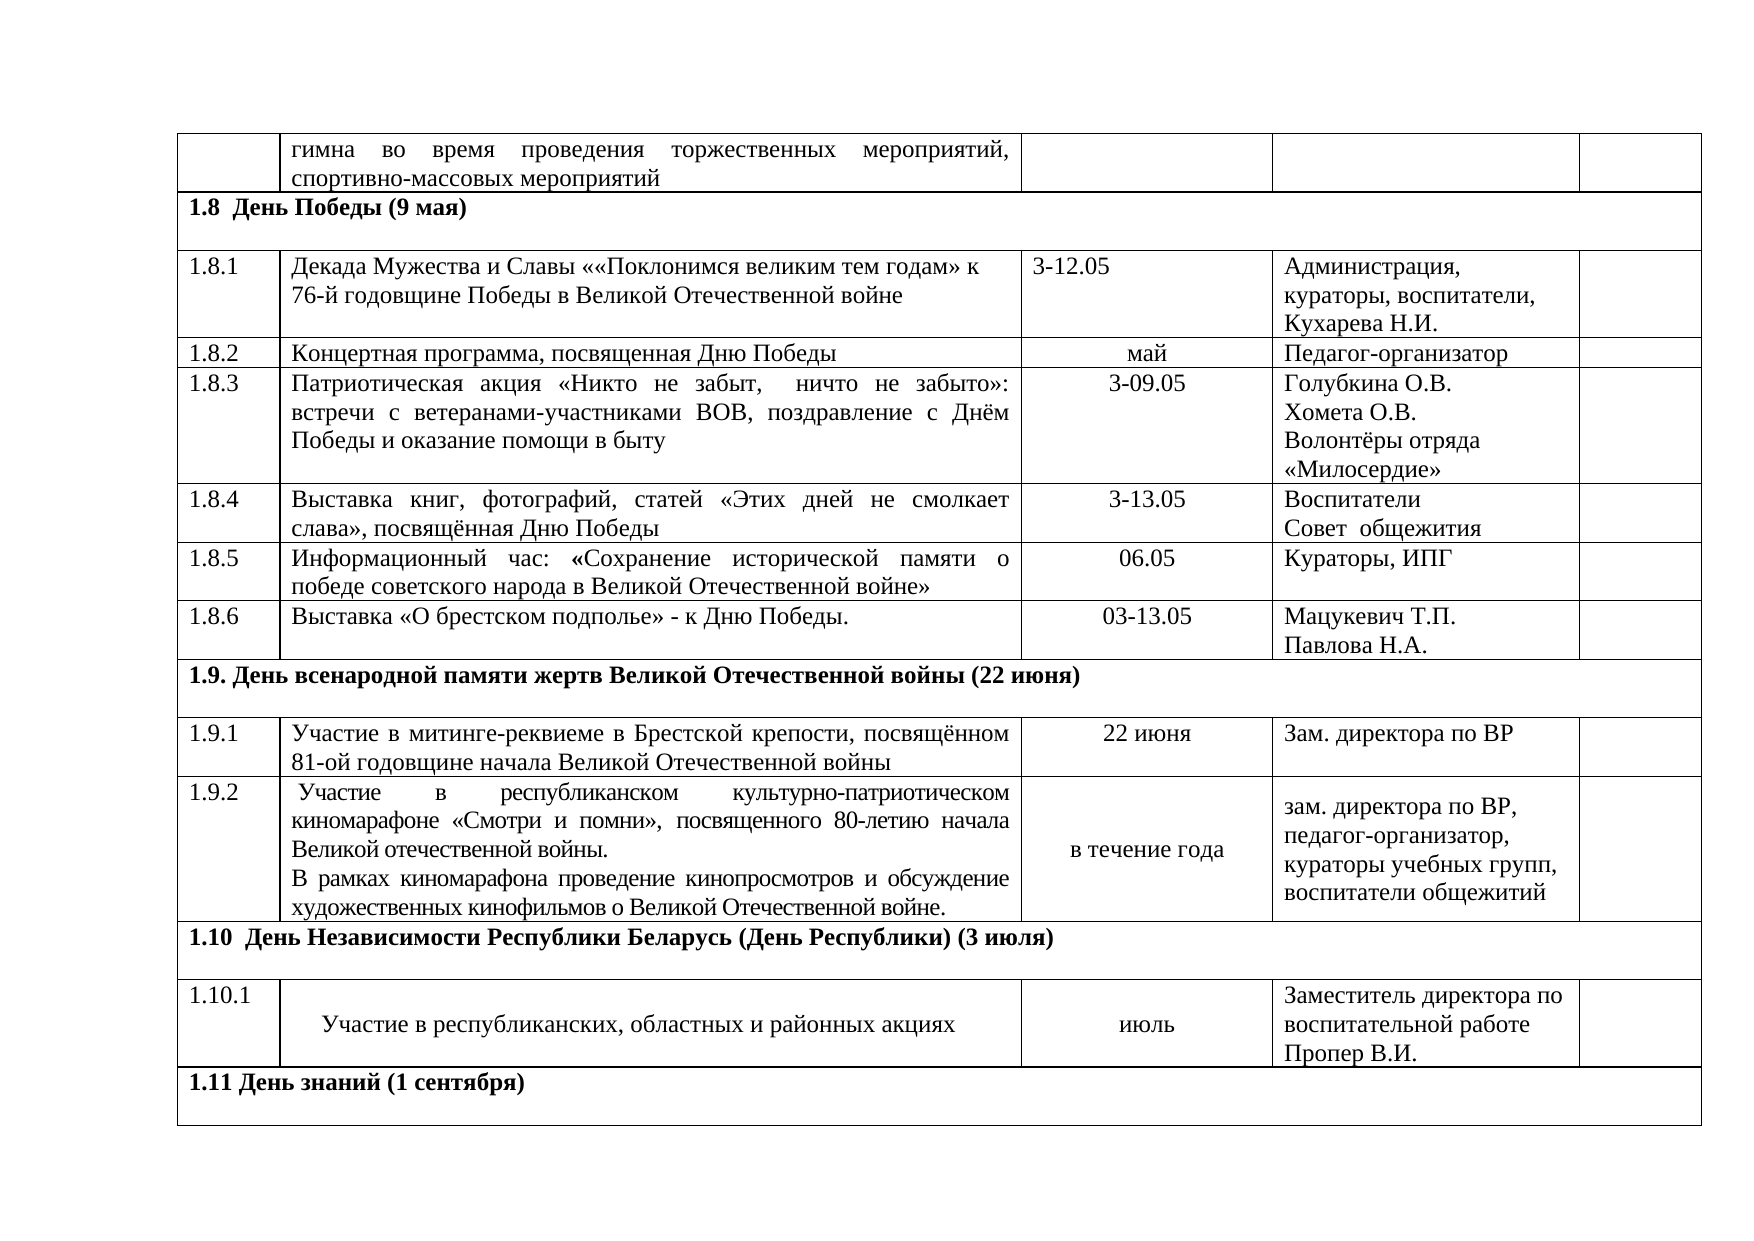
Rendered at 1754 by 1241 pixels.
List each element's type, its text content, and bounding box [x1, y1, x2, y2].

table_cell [1022, 134, 1272, 191]
table_cell Участие в республиканском культурно-патриотическом киномарафоне «Смотри и помни», посвященного 80-летию начала Великой отечественной войны. В рамках киномарафона проведение кинопросмотров и обсуждение художественных кинофильмов о Великой Отечественной войне. [281, 777, 1021, 921]
table_cell 1.9.2 [178, 777, 279, 921]
table_cell май [1022, 338, 1272, 367]
table_cell 06.05 [1022, 543, 1272, 600]
table_cell 1.8.2 [178, 338, 279, 367]
table_cell 1.8.3 [178, 368, 279, 483]
table_cell [1580, 338, 1701, 367]
table_cell июль [1022, 980, 1272, 1066]
table_cell Участие в республиканских, областных и районных акциях [281, 980, 1021, 1066]
table_cell 1.8.6 [178, 601, 279, 659]
table_cell Выставка «О брестском подполье» - к Дню Победы. [281, 601, 1021, 659]
table_cell [1580, 484, 1701, 542]
table_cell [1580, 251, 1701, 337]
table_cell [1580, 543, 1701, 600]
table_cell 3-13.05 [1022, 484, 1272, 542]
table_cell Информационный час: «Сохранение исторической памяти о победе советского народа в Великой Отечественной войне» [281, 543, 1021, 600]
table_cell 1.10 День Независимости Республики Беларусь (День Республики) (3 июля) [178, 922, 1701, 979]
table_cell Декада Мужества и Славы ««Поклонимся великим тем годам» к 76-й годовщине Победы в Великой Отечественной войне [281, 251, 1021, 337]
table_cell зам. директора по ВР, педагог-организатор, кураторы учебных групп, воспитатели общежитий [1273, 777, 1579, 921]
table_cell 1.8.4 [178, 484, 279, 542]
table_cell 1.8.5 [178, 543, 279, 600]
table_cell [1580, 368, 1701, 483]
table_cell 1.11 День знаний (1 сентября) [178, 1068, 1701, 1125]
table_cell 3-09.05 [1022, 368, 1272, 483]
table_cell Участие в митинге-реквиеме в Брестской крепости, посвящённом 81-ой годовщине начала Великой Отечественной войны [281, 718, 1021, 776]
table_cell 1.8 День Победы (9 мая) [178, 193, 1701, 250]
table_cell 1.9. День всенародной памяти жертв Великой Отечественной войны (22 июня) [178, 660, 1701, 717]
table_cell в течение года [1022, 777, 1272, 921]
table_cell [1580, 601, 1701, 659]
table_cell Патриотическая акция «Никто не забыт, ничто не забыто»: встречи с ветеранами-участниками ВОВ, поздравление с Днём Победы и оказание помощи в быту [281, 368, 1021, 483]
table_cell 3-12.05 [1022, 251, 1272, 337]
table_cell [1580, 134, 1701, 191]
table_cell Концертная программа, посвященная Дню Победы [281, 338, 1021, 367]
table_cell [1273, 134, 1579, 191]
table_cell 03-13.05 [1022, 601, 1272, 659]
table_cell 1.10.1 [178, 980, 279, 1066]
table_cell 1.9.1 [178, 718, 279, 776]
table_cell Воспитатели Совет общежития [1273, 484, 1579, 542]
table_cell Заместитель директора по воспитательной работе Пропер В.И. [1273, 980, 1579, 1066]
table_cell Голубкина О.В. Хомета О.В. Волонтёры отряда «Милосердие» [1273, 368, 1579, 483]
table_cell 22 июня [1022, 718, 1272, 776]
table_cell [281, 134, 1021, 191]
table_cell Мацукевич Т.П. Павлова Н.А. [1273, 601, 1579, 659]
table_cell Администрация, кураторы, воспитатели, Кухарева Н.И. [1273, 251, 1579, 337]
table_cell Педагог-организатор [1273, 338, 1579, 367]
table_cell [1580, 777, 1701, 921]
table_cell [178, 134, 279, 191]
table_cell Выставка книг, фотографий, статей «Этих дней не смолкает слава», посвящённая Дню Победы [281, 484, 1021, 542]
table_cell 1.8.1 [178, 251, 279, 337]
table_cell Зам. директора по ВР [1273, 718, 1579, 776]
table_cell [1580, 980, 1701, 1066]
table_cell [1580, 718, 1701, 776]
table_cell Кураторы, ИПГ [1273, 543, 1579, 600]
